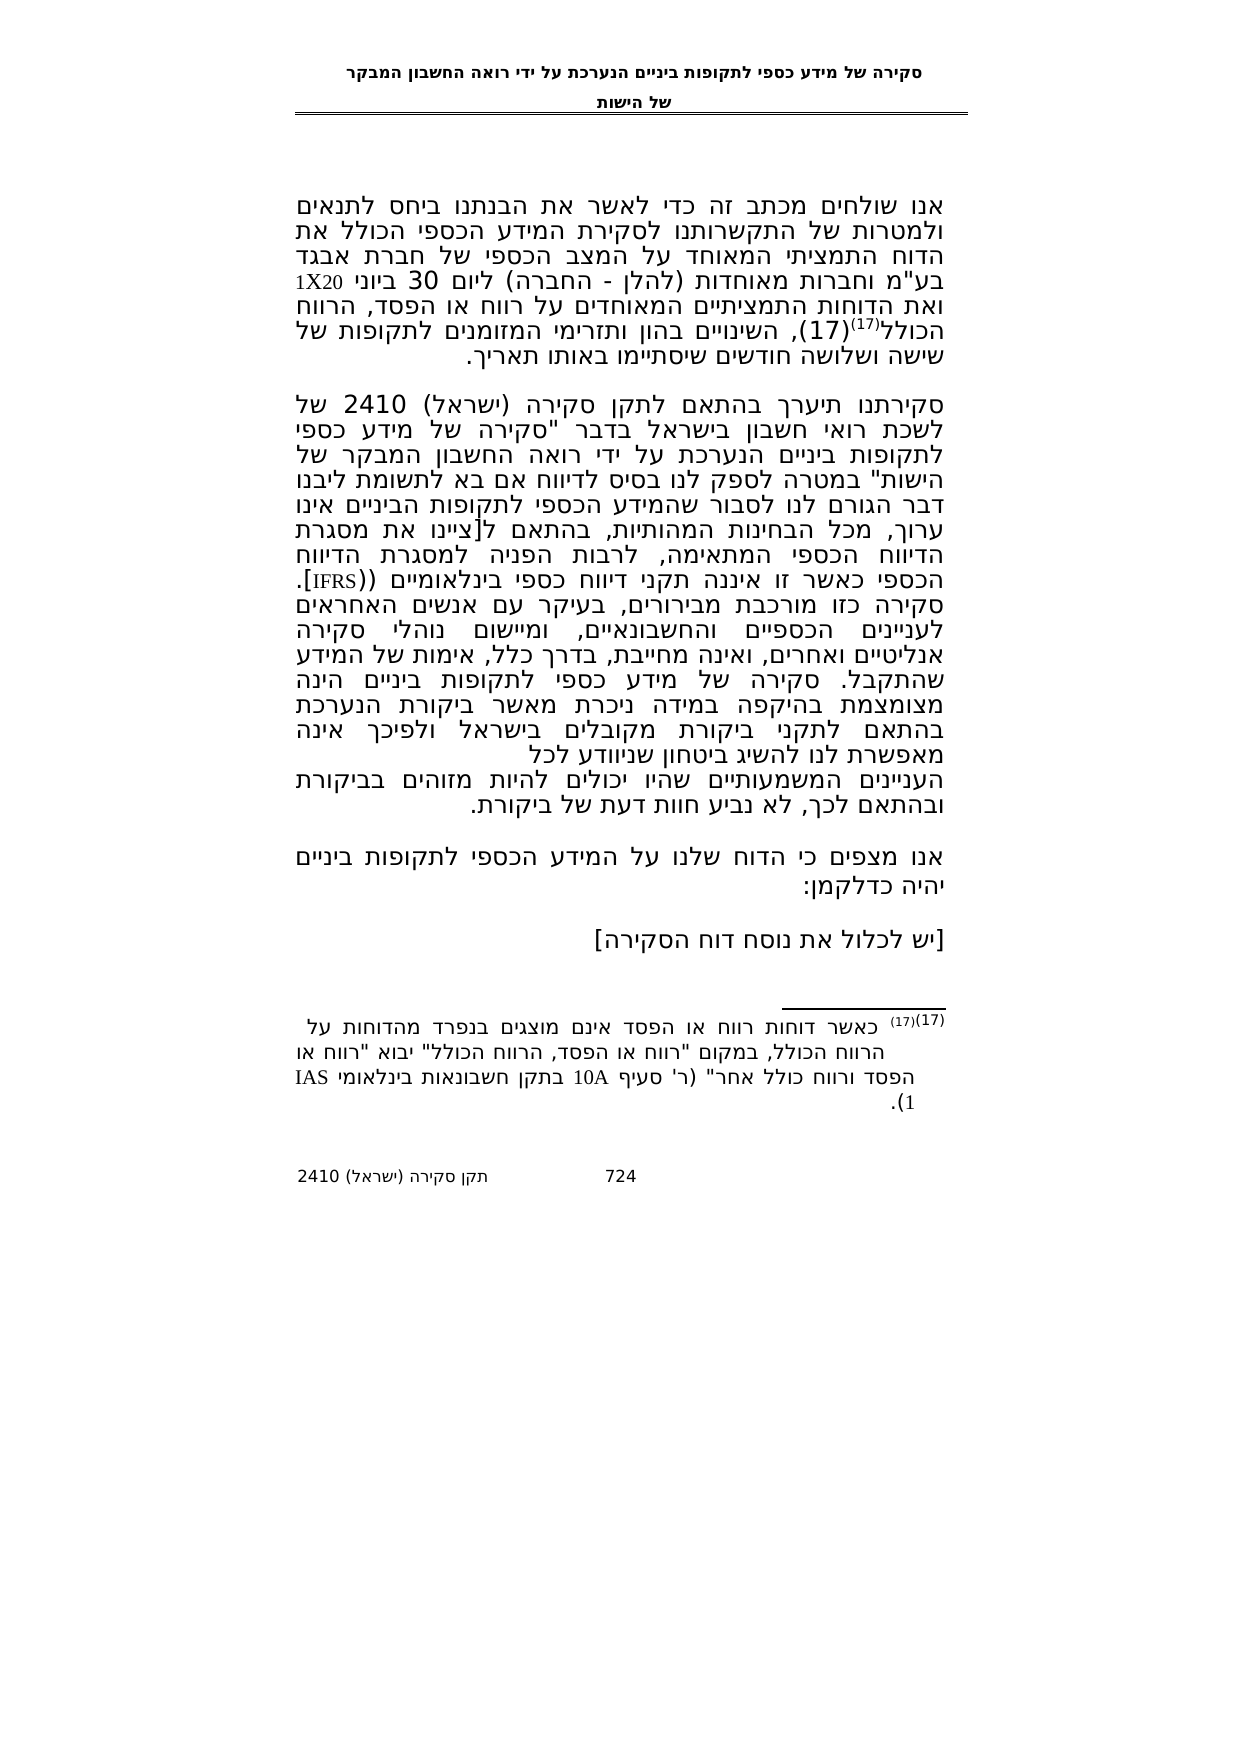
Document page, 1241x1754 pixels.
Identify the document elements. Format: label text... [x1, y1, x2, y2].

text [יש לכלול את נוסח דוח הסקירה] [295, 925, 945, 954]
text העניינים המשמעותיים שהיו יכולים להיות מזוהים בביקורת ובהתאם לכך, לא נביע חוות דעת של ביקורת. [295, 768, 945, 818]
text סקירתנו תיערך בהתאם לתקן סקירה (ישראל) 2410 של לשכת רואי חשבון בישראל בדבר "סקירה של מידע כספי לתקופות ביניים הנערכת על ידי רואה החשבון המבקר של הישות" במטרה לספק לנו בסיס לדיווח אם בא לתשומת ליבנו דבר הגורם לנו לסבור שהמידע הכספי לתקופות הביניים אינו ערוך, מכל הבחינות המהותיות, בהתאם ל[ציינו את מסגרת הדיווח הכספי המתאימה, לרבות הפניה למסגרת הדיווח הכספי כאשר זו איננה תקני דיווח כספי בינלאומיים ((IFRS]. סקירה כזו מורכבת מבירורים, בעיקר עם אנשים האחראים לעניינים הכספיים והחשבונאיים, ומיישום נוהלי סקירה אנליטיים ואחרים, ואינה מחייבת, בדרך כלל, אימות של המידע שהתקבל. סקירה של מידע כספי לתקופות ביניים הינה מצומצמת בהיקפה במידה ניכרת מאשר ביקורת הנערכת בהתאם לתקני ביקורת מקובלים בישראל ולפיכך אינה מאפשרת לנו להשיג ביטחון שניוודע לכל [295, 393, 945, 768]
text אנו מצפים כי הדוח שלנו על המידע הכספי לתקופות ביניים יהיה כדלקמן: [295, 842, 945, 901]
text אנו שולחים מכתב זה כדי לאשר את הבנתנו ביחס לתנאים ולמטרות של התקשרותנו לסקירת המידע הכספי הכולל את הדוח התמציתי המאוחד על המצב הכספי של חברת אבגד בע"מ וחברות מאוחדות (להלן - החברה) ליום 30 ביוני 1X20 ואת הדוחות התמציתיים המאוחדים על רווח או הפסד, הרווח הכולל(17), השינויים בהון ותזרימי המזומנים לתקופות של שישה ושלושה חודשים שיסתיימו באותו תאריך. [295, 194, 945, 369]
